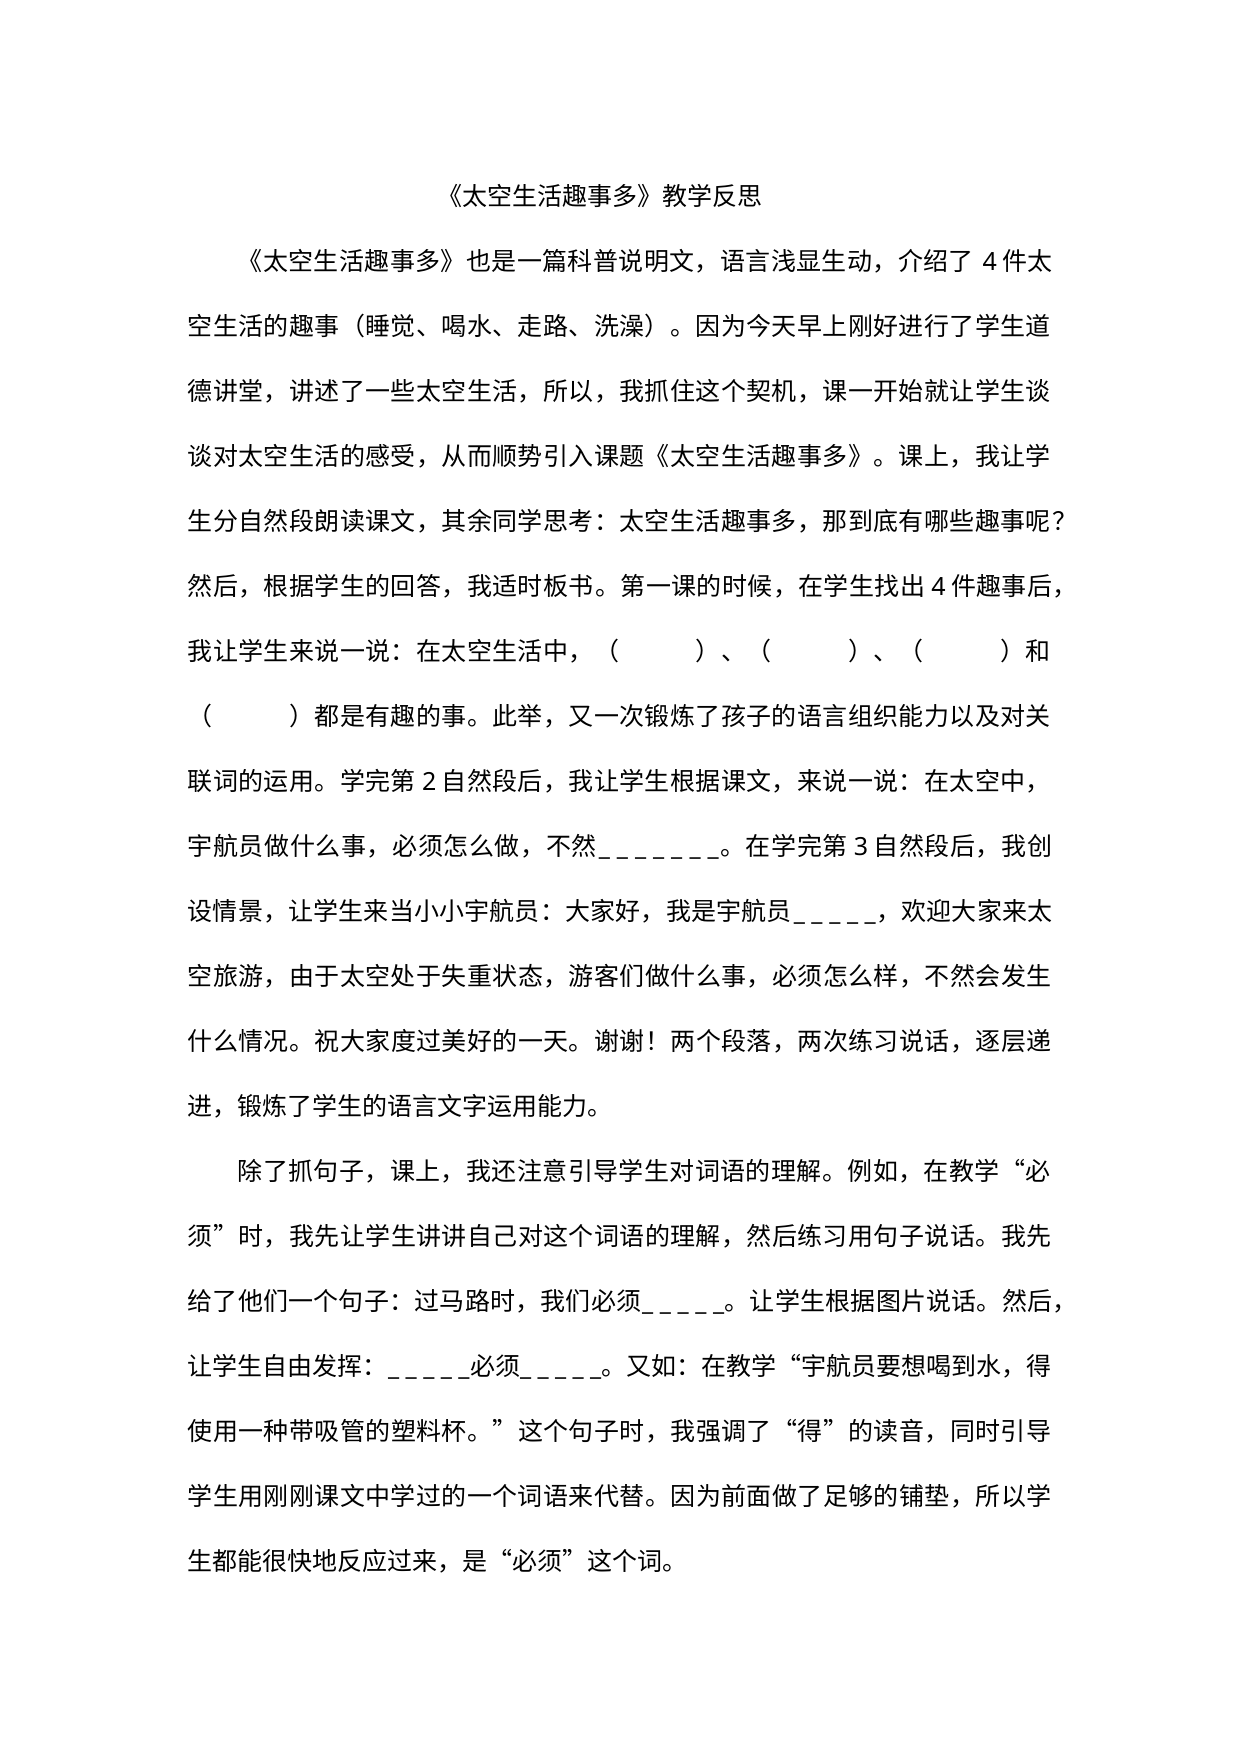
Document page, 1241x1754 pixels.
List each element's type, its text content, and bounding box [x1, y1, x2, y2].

text 除了抓句子，课上，我还注意引导学生对词语的理解。例如，在教学“必须”时，我先让学生讲讲自己对这个词语的理解，然后练习用句子说话。我先给了他们一个句子：过马路时，我们必须_ _ _ _ _。让学生根据图片说话。然后，让学生自由发挥：_ _ _ _ _必须_ _ _ _ _。又如：在教学“宇航员要想喝到水，得使用一种带吸管的塑料杯。”这个句子时，我强调了“得”的读音，同时引导学生用刚刚课文中学过的一个词语来代替。因为前面做了足够的铺垫，所以学生都能很快地反应过来，是“必须”这个词。 [187, 1137, 1053, 1592]
text 《太空生活趣事多》也是一篇科普说明文，语言浅显生动，介绍了4件太空生活的趣事（睡觉、喝水、走路、洗澡）。因为今天早上刚好进行了学生道德讲堂，讲述了一些太空生活，所以，我抓住这个契机，课一开始就让学生谈谈对太空生活的感受，从而顺势引入课题《太空生活趣事多》。课上，我让学生分自然段朗读课文，其余同学思考：太空生活趣事多，那到底有哪些趣事呢？然后，根据学生的回答，我适时板书。第一课的时候，在学生找出4件趣事后，我让学生来说一说：在太空生活中，（ ）、（ ）、（ ）和（ ）都是有趣的事。此举，又一次锻炼了孩子的语言组织能力以及对关联词的运用。学完第2自然段后，我让学生根据课文，来说一说：在太空中，宇航员做什么事，必须怎么做，不然_ _ _ _ _ _ _。在学完第3自然段后，我创设情景，让学生来当小小宇航员：大家好，我是宇航员_ _ _ _ _，欢迎大家来太空旅游，由于太空处于失重状态，游客们做什么事，必须怎么样，不然会发生什么情况。祝大家度过美好的一天。谢谢！两个段落，两次练习说话，逐层递进，锻炼了学生的语言文字运用能力。 [187, 227, 1053, 1137]
text 《太空生活趣事多》教学反思 [187, 162, 1053, 227]
